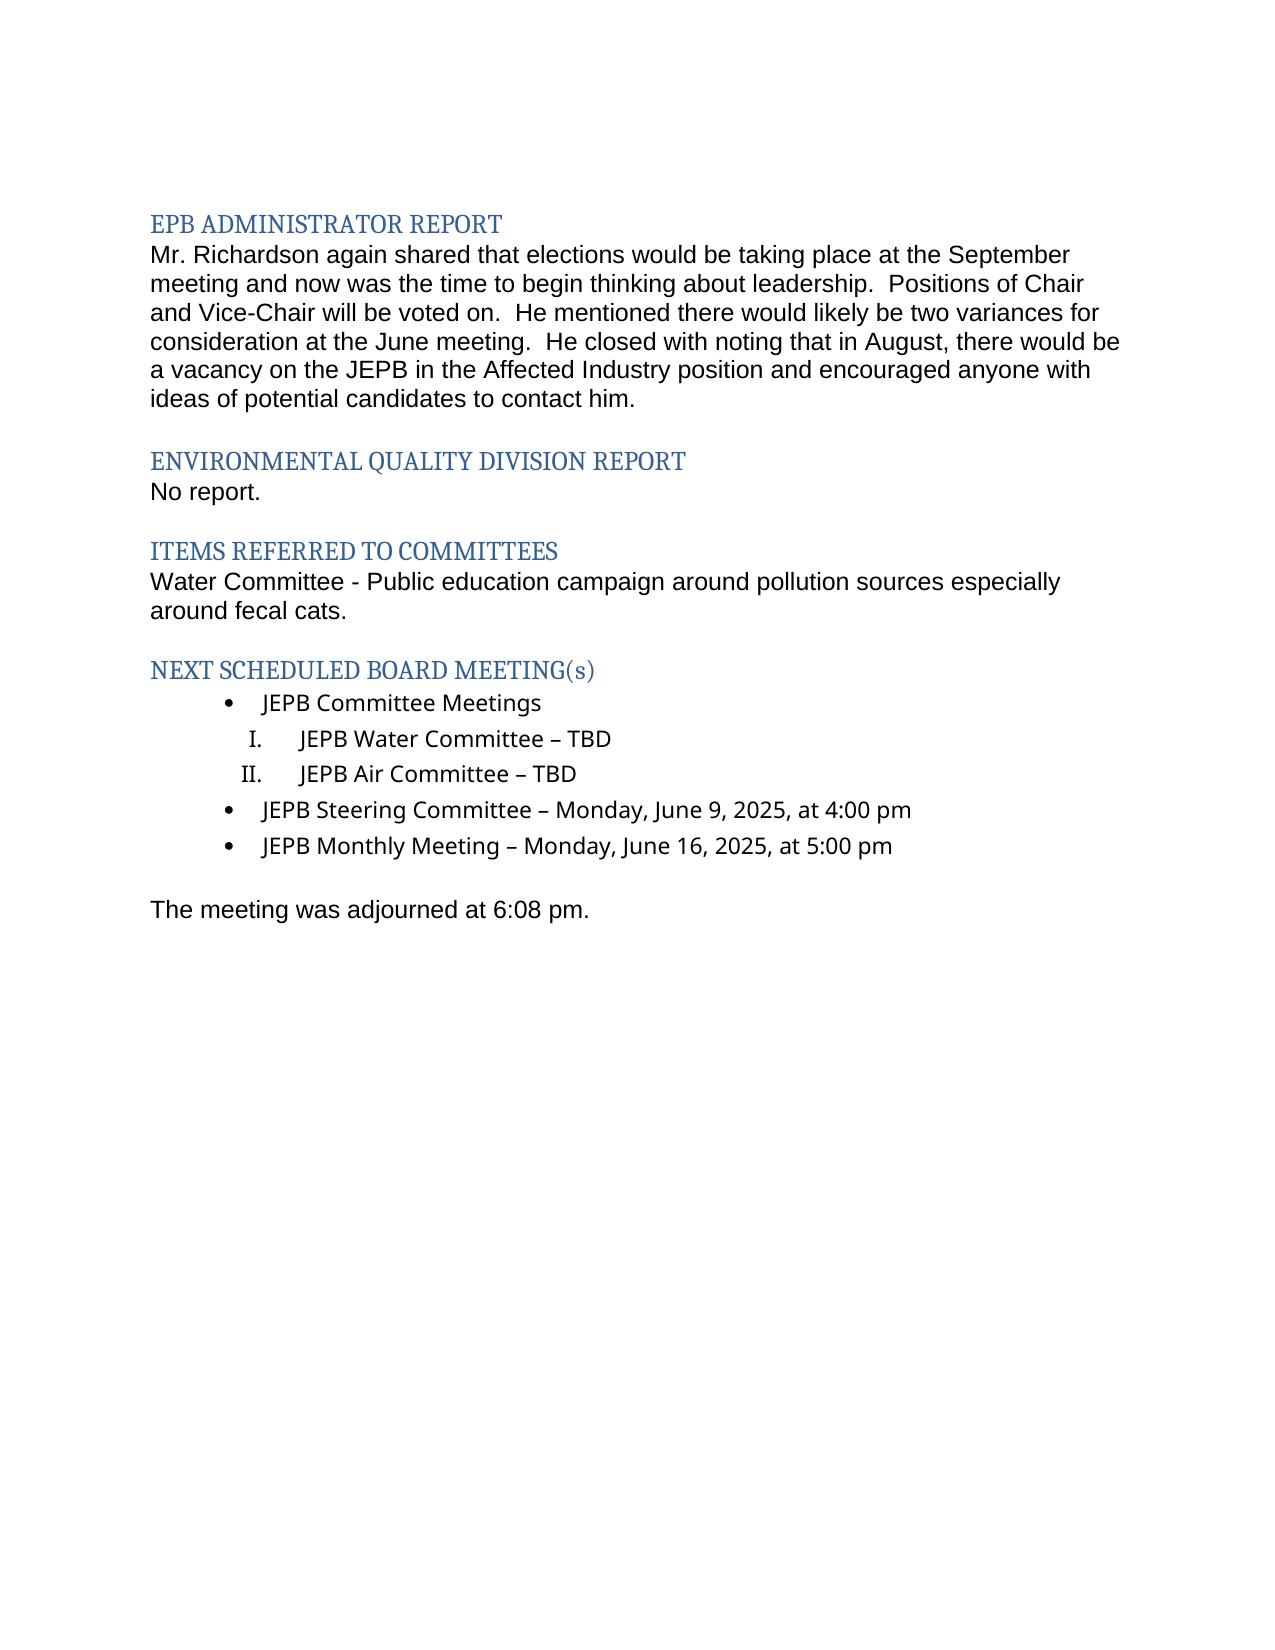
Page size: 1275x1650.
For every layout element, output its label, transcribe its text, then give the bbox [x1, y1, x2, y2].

text Mr. Richardson again shared that elections would be taking place at the September meeting and now was the time to begin thinking about leadership. Positions of Chair and Vice-Chair will be voted on. He mentioned there would likely be two variances for consideration at the June meeting. He closed with noting that in August, there would be a vacancy on the JEPB in the Affected Industry position and encouraged anyone with ideas of potential candidates to contact him. [150, 240, 1125, 413]
list JEPB Monthly Meeting – Monday, June 16, 2025, at 5:00 pm [225, 830, 1125, 862]
text ITEMS REFERRED TO COMMITTEES [150, 536, 1125, 567]
list JEPB Committee Meetings [225, 687, 1125, 718]
list JEPB Air Committee – TBD [262, 758, 1125, 790]
list JEPB Steering Committee – Monday, June 9, 2025, at 4:00 pm [225, 794, 1125, 826]
text Water Committee - Public education campaign around pollution sources especially around fecal cats. [150, 567, 1125, 625]
text No report. [150, 477, 1125, 506]
text EPB ADMINISTRATOR REPORT [150, 209, 1125, 240]
text ENVIRONMENTAL QUALITY DIVISION REPORT [150, 446, 1125, 477]
list JEPB Water Committee – TBD [262, 722, 1125, 754]
text The meeting was adjourned at 6:08 pm. [150, 895, 1125, 924]
text NEXT SCHEDULED BOARD MEETING(s) [150, 655, 1125, 687]
